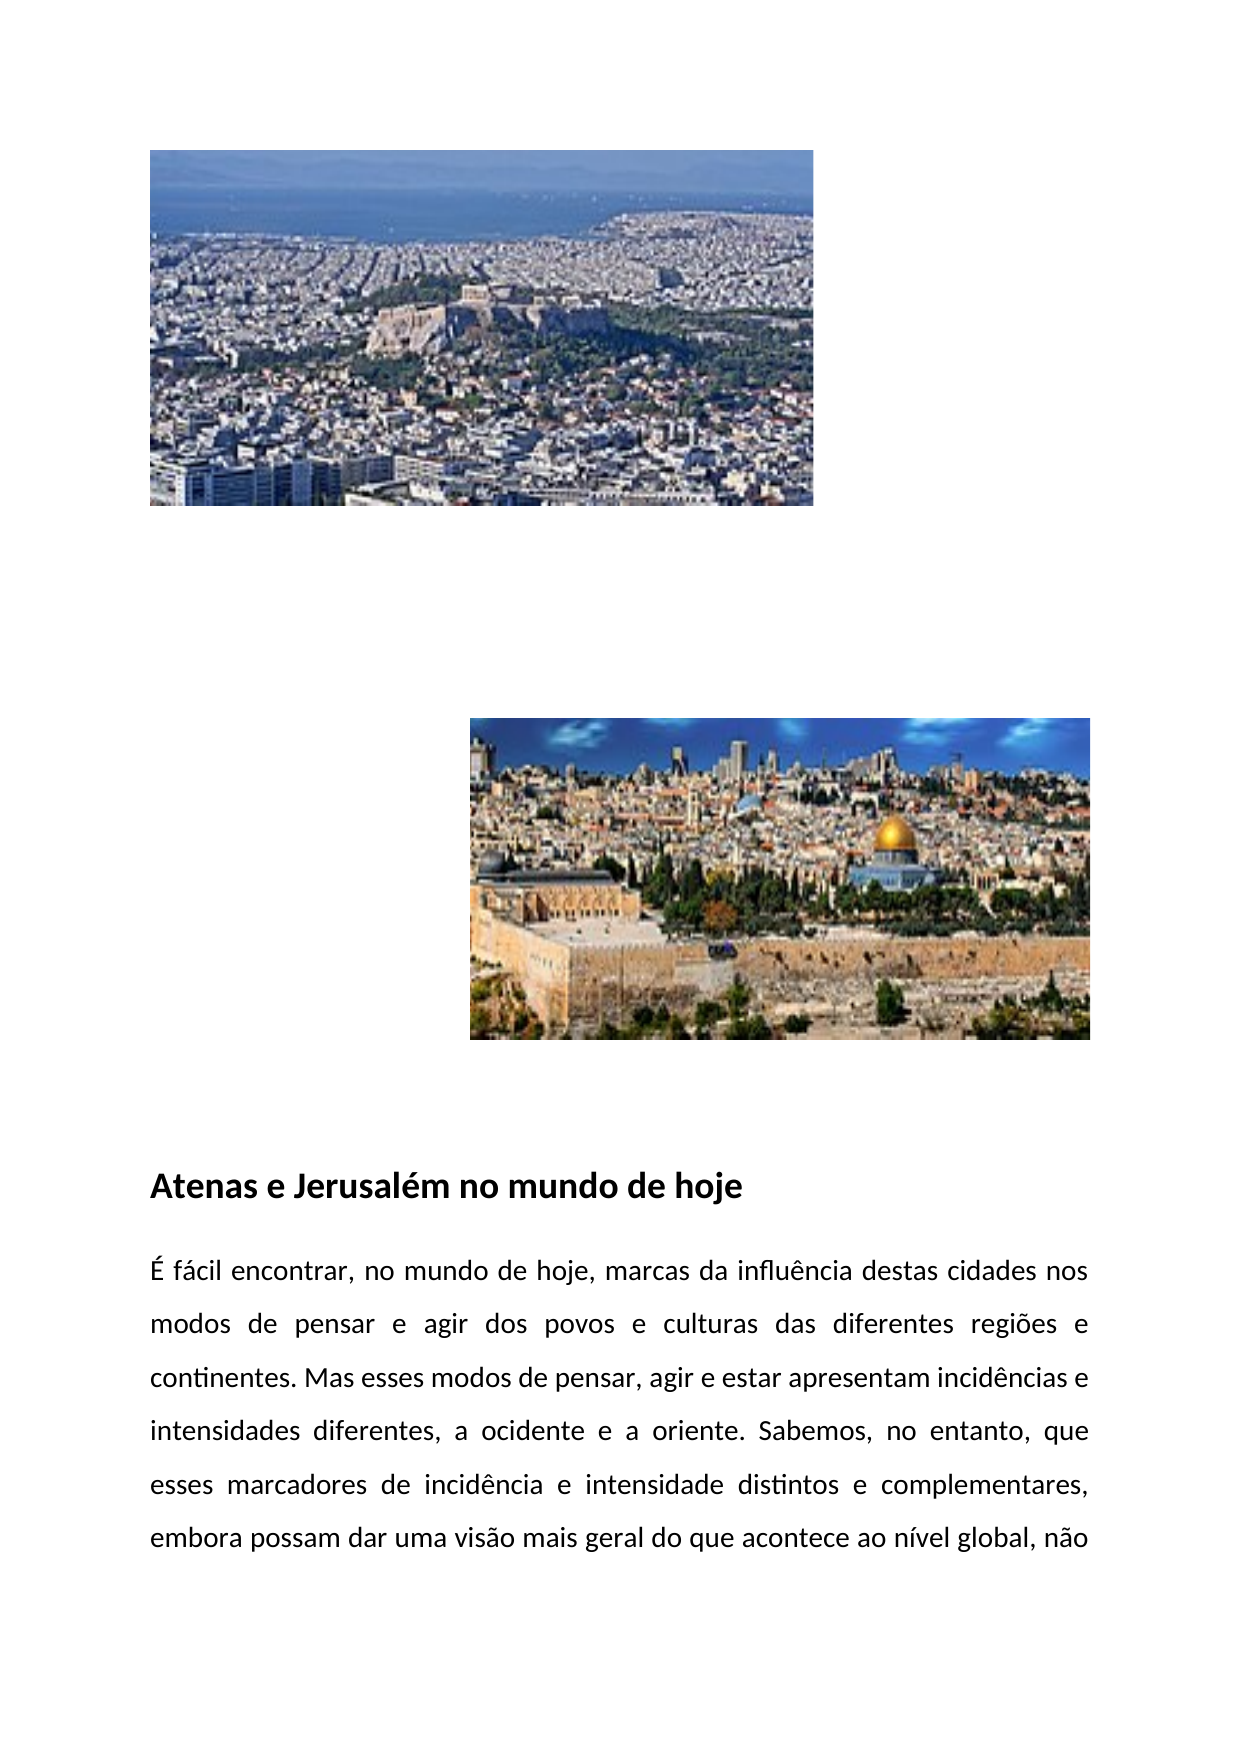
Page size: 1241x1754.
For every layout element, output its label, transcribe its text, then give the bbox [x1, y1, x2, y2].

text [150, 1252, 1090, 1555]
picture [150, 150, 814, 506]
picture [470, 718, 1091, 1040]
text Atenas e Jerusalém no mundo de hoje [150, 1162, 1090, 1208]
